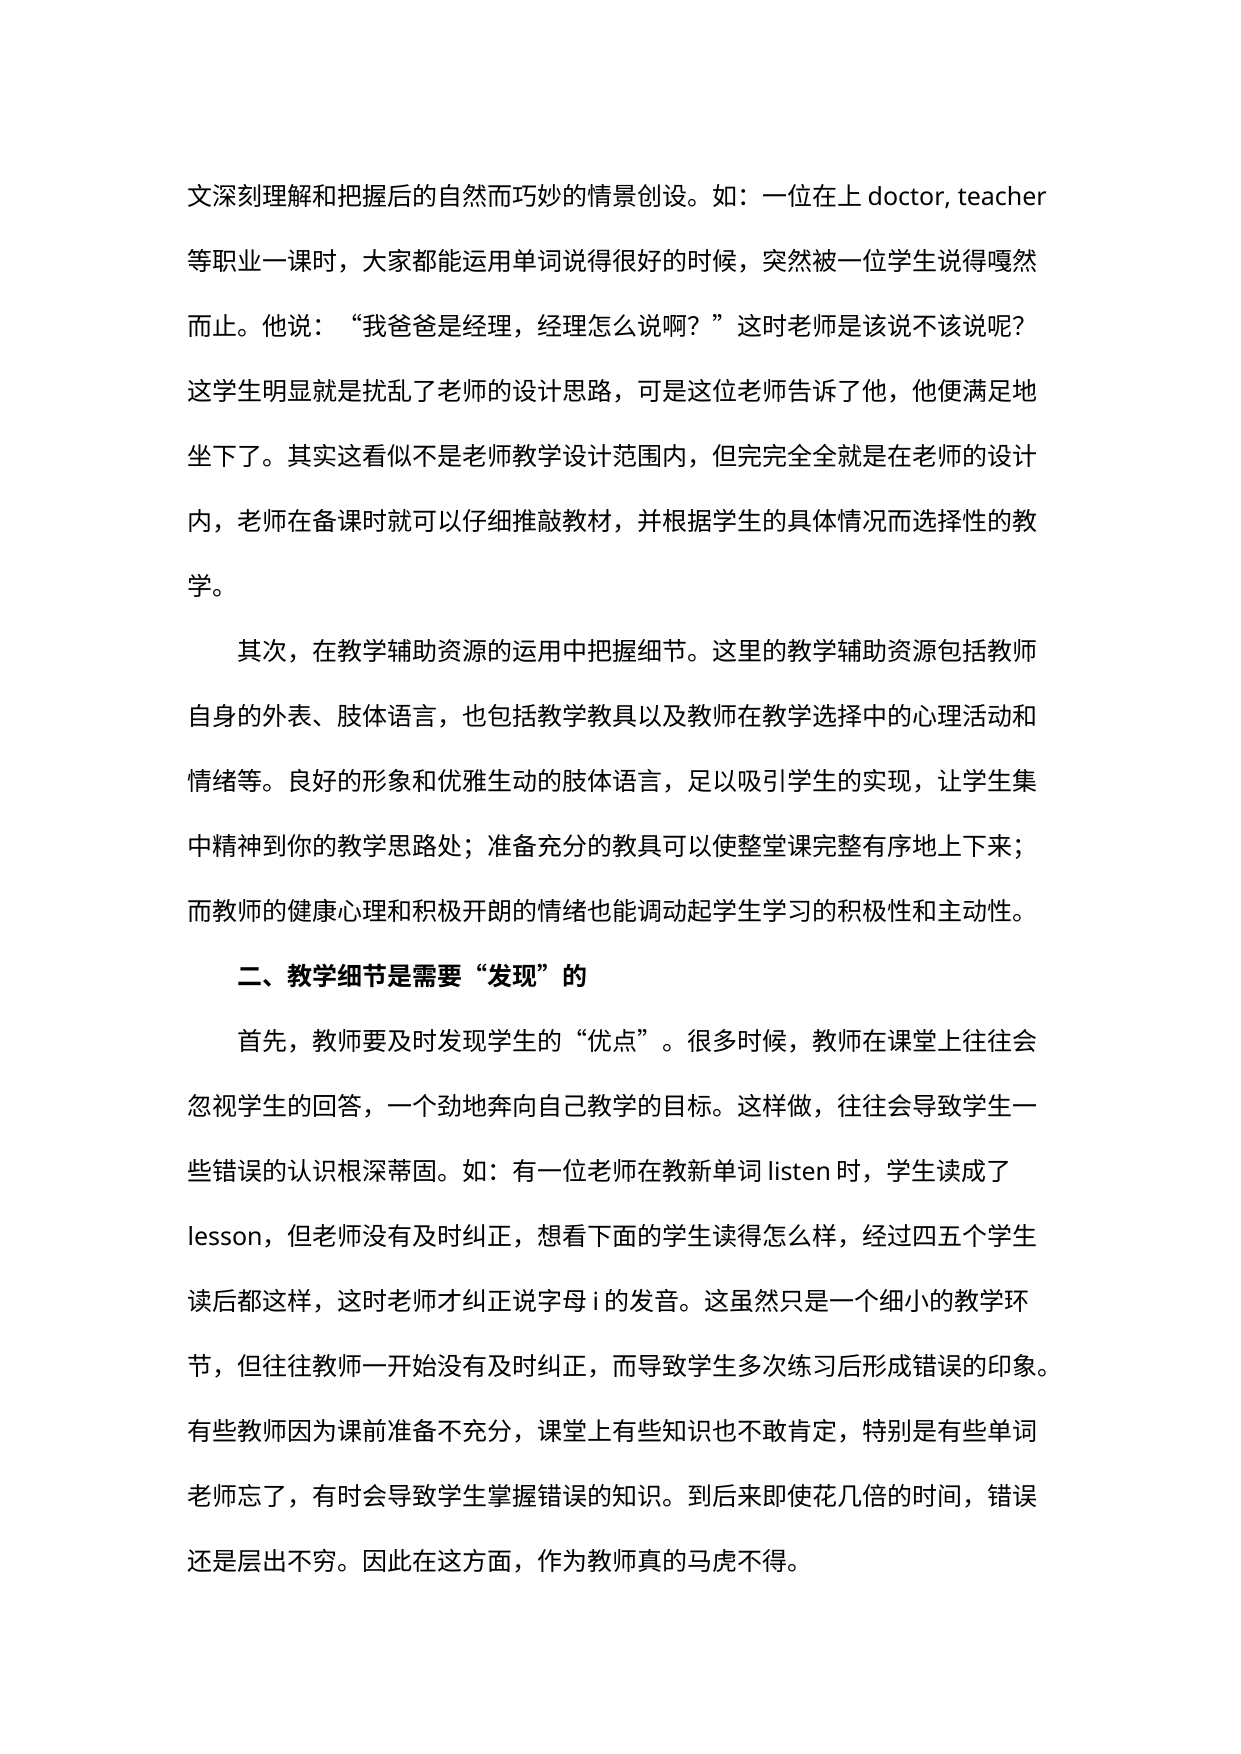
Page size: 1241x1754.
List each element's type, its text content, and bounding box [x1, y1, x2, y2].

text 首先，教师要及时发现学生的“优点”。很多时候，教师在课堂上往往会忽视学生的回答，一个劲地奔向自己教学的目标。这样做，往往会导致学生一些错误的认识根深蒂固。如：有一位老师在教新单词listen时，学生读成了lesson，但老师没有及时纠正，想看下面的学生读得怎么样，经过四五个学生读后都这样，这时老师才纠正说字母i的发音。这虽然只是一个细小的教学环节，但往往教师一开始没有及时纠正，而导致学生多次练习后形成错误的印象。有些教师因为课前准备不充分，课堂上有些知识也不敢肯定，特别是有些单词老师忘了，有时会导致学生掌握错误的知识。到后来即使花几倍的时间，错误还是层出不穷。因此在这方面，作为教师真的马虎不得。 [187, 1007, 1053, 1592]
text 其次，在教学辅助资源的运用中把握细节。这里的教学辅助资源包括教师自身的外表、肢体语言，也包括教学教具以及教师在教学选择中的心理活动和情绪等。良好的形象和优雅生动的肢体语言，足以吸引学生的实现，让学生集中精神到你的教学思路处；准备充分的教具可以使整堂课完整有序地上下来；而教师的健康心理和积极开朗的情绪也能调动起学生学习的积极性和主动性。 [187, 617, 1053, 942]
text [187, 162, 1053, 617]
text 二、教学细节是需要“发现”的 [187, 942, 1053, 1007]
